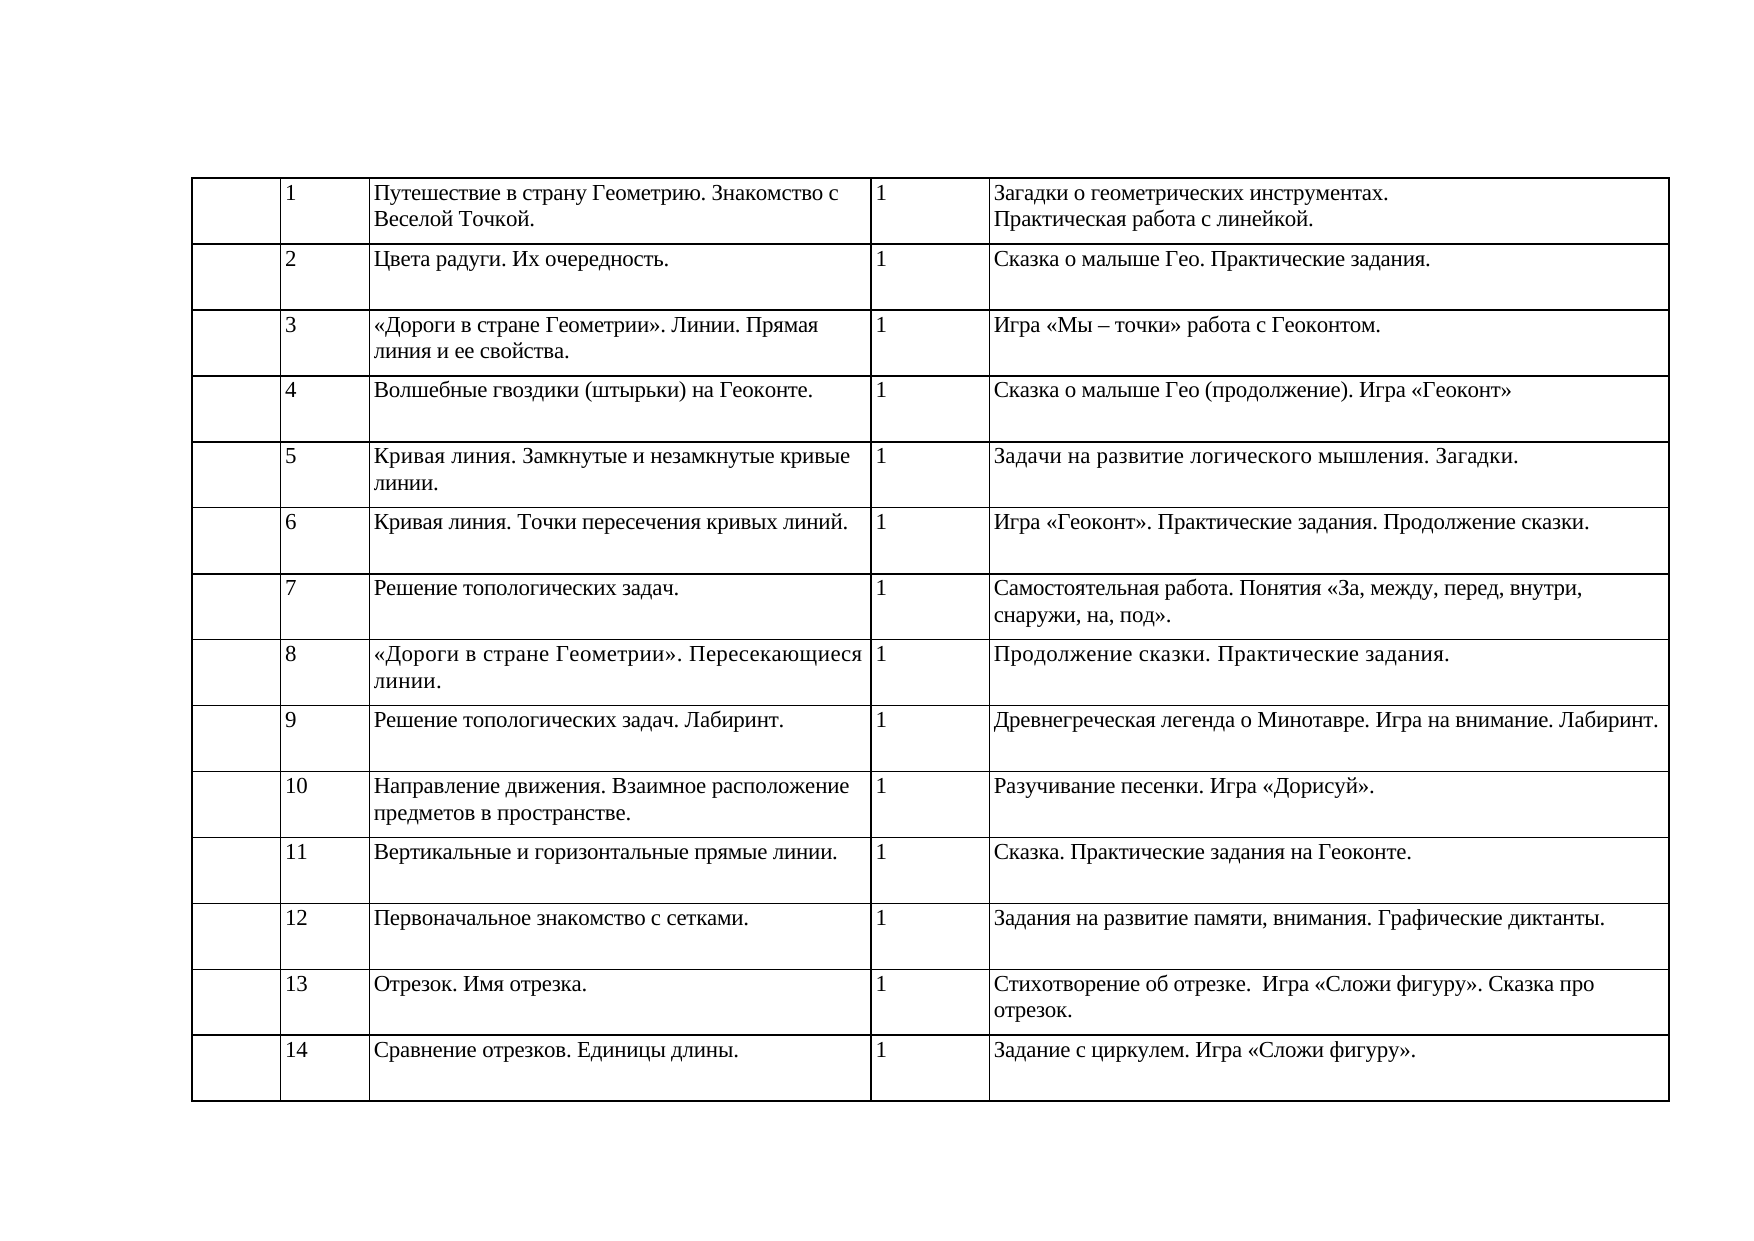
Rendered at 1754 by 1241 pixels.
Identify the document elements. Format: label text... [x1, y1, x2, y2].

table_cell 1 [872, 1036, 989, 1100]
table_cell Задания на развитие памяти, внимания. Графические диктанты. [990, 904, 1668, 968]
table_cell 4 [281, 377, 369, 441]
table_cell 9 [281, 706, 369, 771]
table_cell Продолжение сказки. Практические задания. [990, 640, 1668, 705]
table_cell 1 [872, 443, 989, 507]
table_cell Отрезок. Имя отрезка. [370, 970, 870, 1034]
table_cell Сказка о малыше Гео (продолжение). Игра «Геоконт» [990, 377, 1668, 441]
table_cell [193, 706, 280, 771]
table_cell 1 [872, 904, 989, 968]
table_cell 1 [872, 772, 989, 837]
table_cell 10 [281, 772, 369, 837]
table_cell 7 [281, 575, 369, 639]
table_cell [193, 640, 280, 705]
table_cell Стихотворение об отрезке. Игра «Сложи фигуру». Сказка про отрезок. [990, 970, 1668, 1034]
table_cell [193, 443, 280, 507]
table_cell Волшебные гвоздики (штырьки) на Геоконте. [370, 377, 870, 441]
table_cell Сказка. Практические задания на Геоконте. [990, 838, 1668, 902]
table_cell 6 [281, 508, 369, 573]
table_cell 1 [281, 179, 369, 243]
table_cell 1 [872, 245, 989, 309]
table_cell Самостоятельная работа. Понятия «За, между, перед, внутри, снаружи, на, под». [990, 575, 1668, 639]
table_cell Кривая линия. Точки пересечения кривых линий. [370, 508, 870, 573]
table_cell «Дороги в стране Геометрии». Линии. Прямая линия и ее свойства. [370, 311, 870, 375]
table_cell Разучивание песенки. Игра «Дорисуй». [990, 772, 1668, 837]
table_cell 1 [872, 640, 989, 705]
table_cell Первоначальное знакомство с сетками. [370, 904, 870, 968]
table_cell 1 [872, 377, 989, 441]
table_cell [193, 970, 280, 1034]
table_cell 11 [281, 838, 369, 902]
table_cell Путешествие в страну Геометрию. Знакомство с Веселой Точкой. [370, 179, 870, 243]
table_cell Задачи на развитие логического мышления. Загадки. [990, 443, 1668, 507]
table_cell [193, 575, 280, 639]
table_cell Сказка о малыше Гео. Практические задания. [990, 245, 1668, 309]
table_cell [193, 1036, 280, 1100]
table_cell 1 [872, 508, 989, 573]
table_cell 14 [281, 1036, 369, 1100]
table_cell [193, 311, 280, 375]
table_cell Задание с циркулем. Игра «Сложи фигуру». [990, 1036, 1668, 1100]
table_cell 12 [281, 904, 369, 968]
table_cell Вертикальные и горизонтальные прямые линии. [370, 838, 870, 902]
table_cell 13 [281, 970, 369, 1034]
table_cell Игра «Геоконт». Практические задания. Продолжение сказки. [990, 508, 1668, 573]
table_cell Древнегреческая легенда о Минотавре. Игра на внимание. Лабиринт. [990, 706, 1668, 771]
table_cell Кривая линия. Замкнутые и незамкнутые кривые линии. [370, 443, 870, 507]
table_cell 1 [872, 838, 989, 902]
table_cell [193, 508, 280, 573]
table_cell [193, 772, 280, 837]
table_cell 1 [872, 179, 989, 243]
table_cell Загадки о геометрических инструментах. Практическая работа с линейкой. [990, 179, 1668, 243]
table_cell [193, 838, 280, 902]
table_cell Цвета радуги. Их очередность. [370, 245, 870, 309]
table_cell [193, 904, 280, 968]
table_cell Решение топологических задач. [370, 575, 870, 639]
table_cell 2 [281, 245, 369, 309]
table_cell 1 [872, 706, 989, 771]
table_cell 1 [872, 970, 989, 1034]
table_cell 1 [872, 311, 989, 375]
table_cell 3 [281, 311, 369, 375]
table_cell Направление движения. Взаимное расположение предметов в пространстве. [370, 772, 870, 837]
table_cell 8 [281, 640, 369, 705]
table_cell 1 [872, 575, 989, 639]
table_cell [193, 245, 280, 309]
table_cell «Дороги в стране Геометрии». Пересекающиеся линии. [370, 640, 870, 705]
table_cell Игра «Мы – точки» работа с Геоконтом. [990, 311, 1668, 375]
table_cell [193, 179, 280, 243]
table_cell [193, 377, 280, 441]
table_cell 5 [281, 443, 369, 507]
table_cell Решение топологических задач. Лабиринт. [370, 706, 870, 771]
table_cell Сравнение отрезков. Единицы длины. [370, 1036, 870, 1100]
